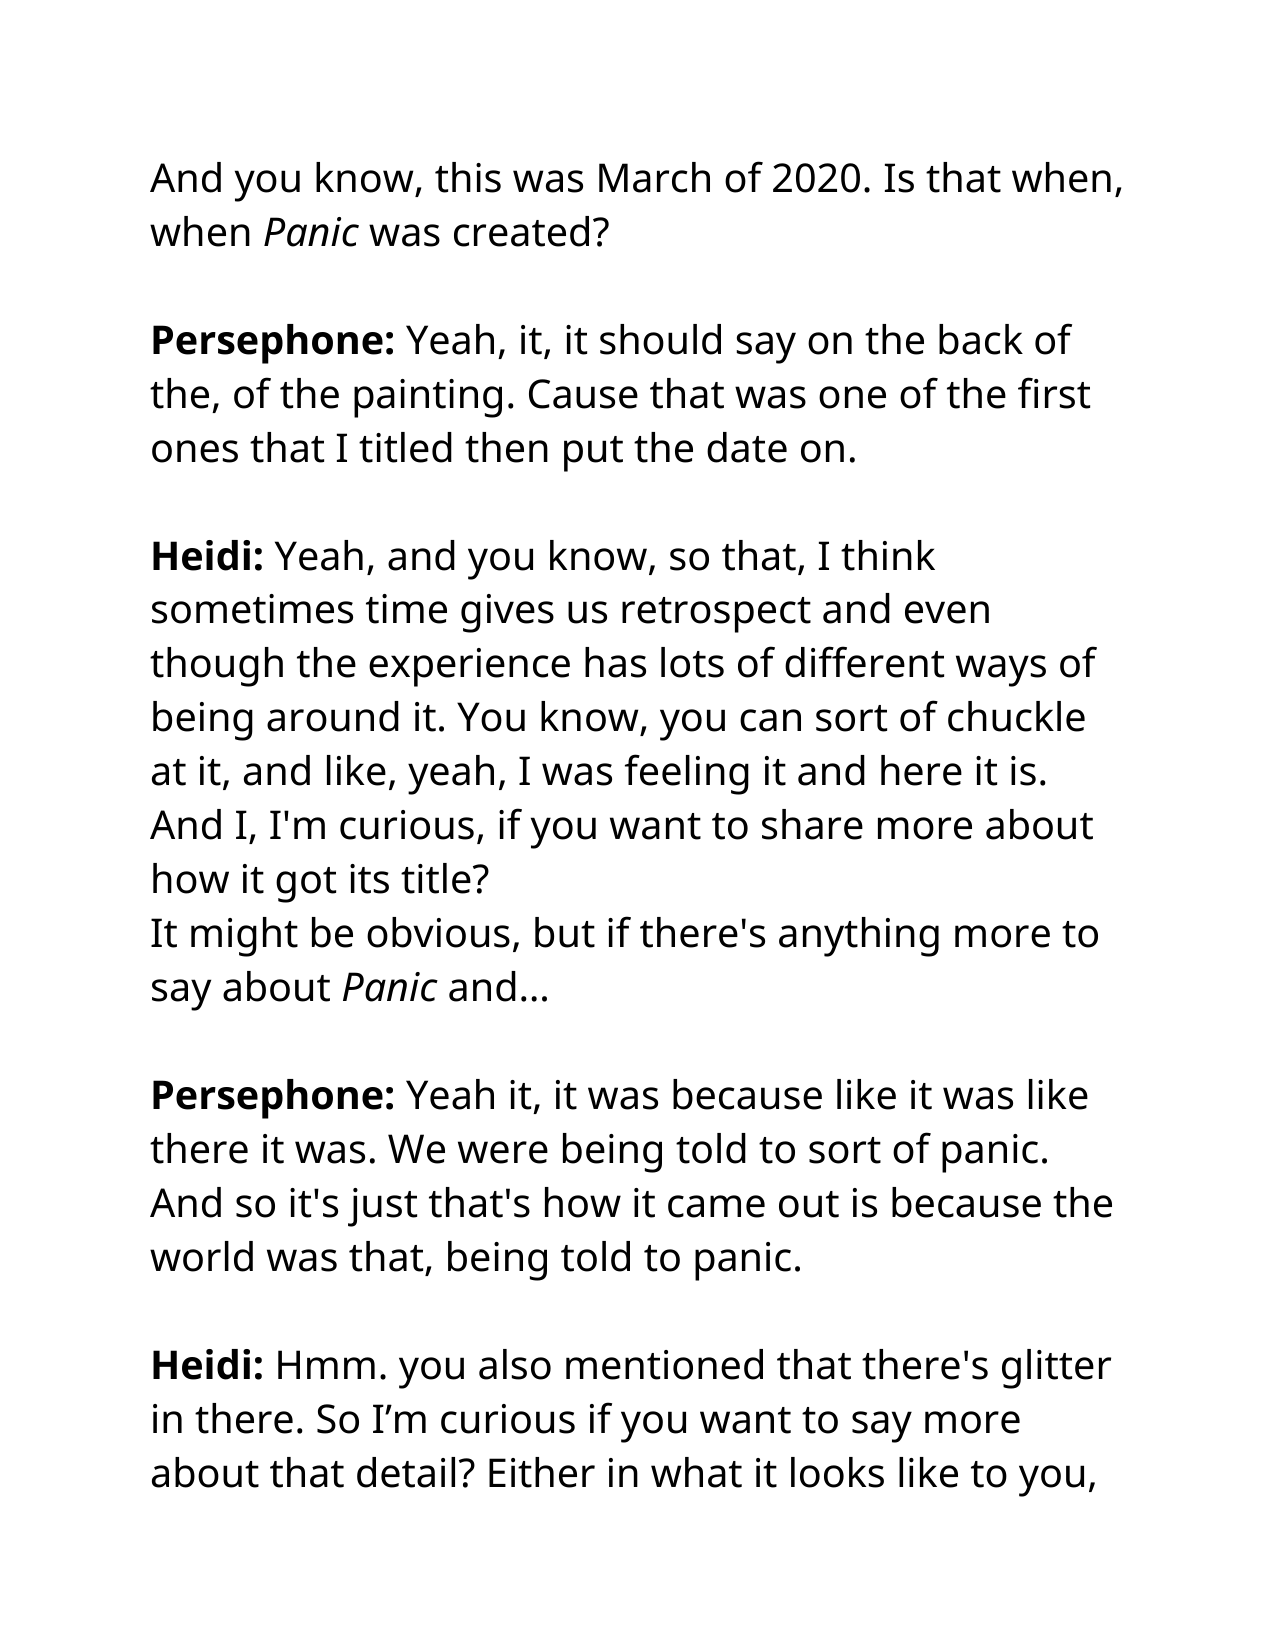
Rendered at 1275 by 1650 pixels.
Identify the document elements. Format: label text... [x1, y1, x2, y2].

text It might be obvious, but if there's anything more to say about Panic and… [150, 905, 1125, 1013]
text Heidi: Yeah, and you know, so that, I think sometimes time gives us retrospect and even though the experience has lots of different ways of being around it. You know, you can sort of chuckle at it, and like, yeah, I was feeling it and here it is. And I, I'm curious, if you want to share more about how it got its title? [150, 528, 1125, 905]
text And you know, this was March of 2020. Is that when, when Panic was created? [150, 150, 1125, 258]
text Persephone: Yeah it, it was because like it was like there it was. We were being told to sort of panic. And so it's just that's how it came out is because the world was that, being told to panic. [150, 1067, 1125, 1283]
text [150, 1337, 1125, 1499]
text Persephone: Yeah, it, it should say on the back of the, of the painting. Cause that was one of the first ones that I titled then put the date on. [150, 312, 1125, 474]
